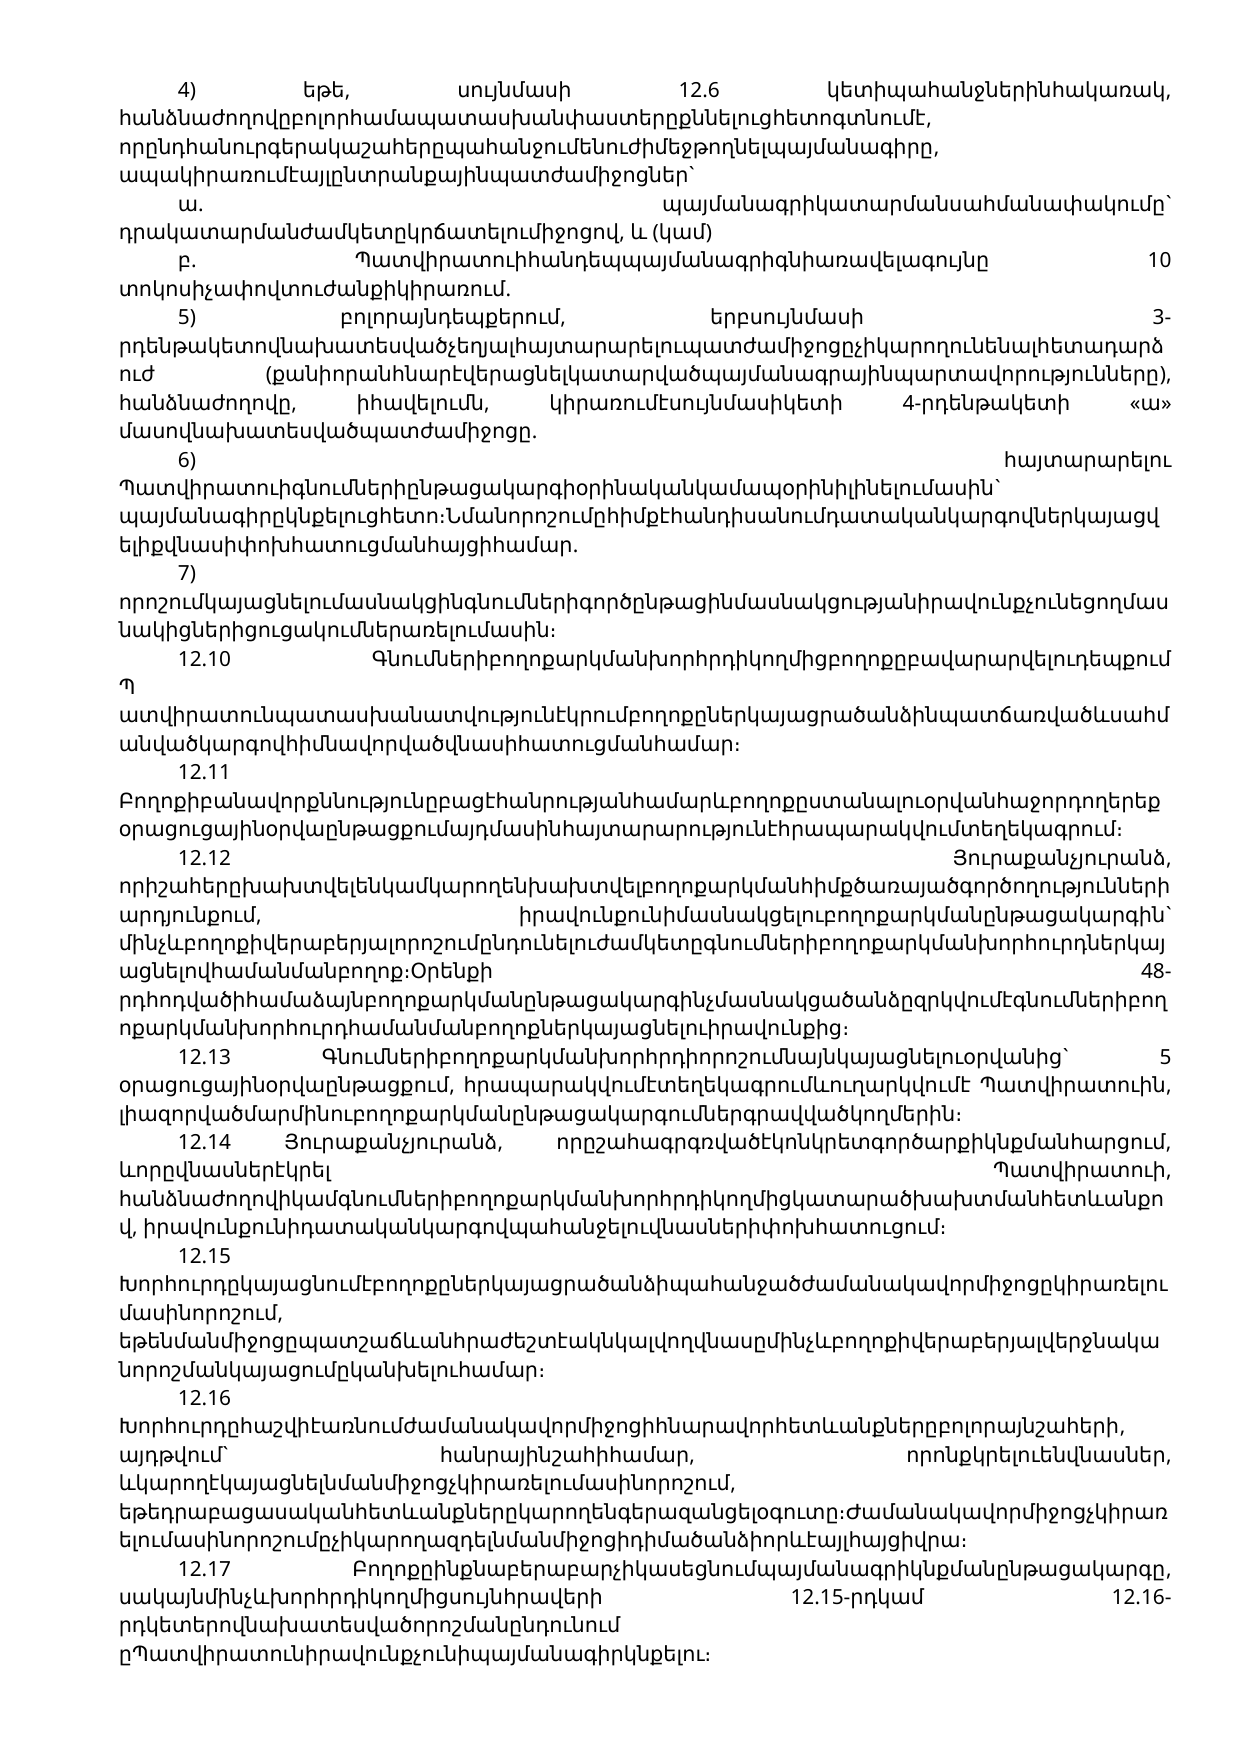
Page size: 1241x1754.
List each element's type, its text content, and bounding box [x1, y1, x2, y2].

text 12.14 Յուրաքանչյուրանձ, որըշահագրգռվածէկոնկրետգործարքիկնքմանհարցում, ևորըվնասներէկրել Պատվիրատուի, հանձնաժողովիկամգնումներիբողոքարկմանխորհրդիկողմիցկատարածխախտմանհետևանքով, իրավունքունիդատականկարգովպահանջելուվնասներիփոխհատուցում։ [118, 1127, 1171, 1241]
text 5) բոլորայնդեպքերում, երբսույնմասի 3-րդենթակետովնախատեսվածչեղյալհայտարարելուպատժամիջոցըչիկարողունենալհետադարձուժ (քանիորանհնարէվերացնելկատարվածպայմանագրայինպարտավորությունները), հանձնաժողովը, իհավելումն, կիրառումէսույնմասիկետի 4-րդենթակետի «ա» մասովնախատեսվածպատժամիջոցը. [118, 302, 1171, 445]
text 7) որոշումկայացնելումասնակցինգնումներիգործընթացինմասնակցությանիրավունքչունեցողմասնակիցներիցուցակումներառելումասին։ [118, 558, 1171, 644]
text ա. պայմանագրիկատարմանսահմանափակումը` դրակատարմանժամկետըկրճատելումիջոցով, և (կամ) [118, 189, 1171, 246]
text 12.15 Խորհուրդըկայացնումէբողոքըներկայացրածանձիպահանջածժամանակավորմիջոցըկիրառելումասինորոշում, եթենմանմիջոցըպատշաճևանհրաժեշտէակնկալվողվնասըմինչևբողոքիվերաբերյալվերջնականորոշմանկայացումըկանխելուհամար։ [118, 1241, 1171, 1383]
text 12.13 Գնումներիբողոքարկմանխորհրդիորոշումնայնկայացնելուօրվանից` 5 օրացուցայինօրվաընթացքում, հրապարակվումէտեղեկագրումևուղարկվումէ Պատվիրատուին, լիազորվածմարմինուբողոքարկմանընթացակարգումներգրավվածկողմերին։ [118, 1042, 1171, 1127]
text 12.12 Յուրաքանչյուրանձ, որիշահերըխախտվելենկամկարողենխախտվելբողոքարկմանհիմքծառայածգործողություններիարդյունքում, իրավունքունիմասնակցելուբողոքարկմանընթացակարգին` մինչևբողոքիվերաբերյալորոշումընդունելուժամկետըգնումներիբողոքարկմանխորհուրդներկայացնելովհամանմանբողոք։Օրենքի 48-րդհոդվածիհամաձայնբողոքարկմանընթացակարգինչմասնակցածանձըզրկվումէգնումներիբողոքարկմանխորհուրդհամանմանբողոքներկայացնելուիրավունքից։ [118, 843, 1171, 1042]
text 4) եթե, սույնմասի 12.6 կետիպահանջներինհակառակ, հանձնաժողովըբոլորհամապատասխանփաստերըքննելուցհետոգտնումէ, որընդհանուրգերակաշահերըպահանջումենուժիմեջթողնելպայմանագիրը, ապակիրառումէայլընտրանքայինպատժամիջոցներ` [118, 75, 1171, 189]
text 12.16 Խորհուրդըհաշվիէառնումժամանակավորմիջոցիհնարավորհետևանքներըբոլորայնշահերի, այդթվում` հանրայինշահիհամար, որոնքկրելուենվնասներ, ևկարողէկայացնելնմանմիջոցչկիրառելումասինորոշում, եթեդրաբացասականհետևանքներըկարողենգերազանցելօգուտը։Ժամանակավորմիջոցչկիրառելումասինորոշումըչիկարողազդելնմանմիջոցիդիմածանձիորևէայլհայցիվրա։ [118, 1383, 1171, 1554]
text 6) հայտարարելու Պատվիրատուիգնումներիընթացակարգիօրինականկամապօրինիլինելումասին` պայմանագիրըկնքելուցհետո։Նմանորոշումըհիմքէհանդիսանումդատականկարգովներկայացվելիքվնասիփոխհատուցմանհայցիհամար. [118, 445, 1171, 558]
text 12.10 Գնումներիբողոքարկմանխորհրդիկողմիցբողոքըբավարարվելուդեպքում Պատվիրատունպատասխանատվությունէկրումբողոքըներկայացրածանձինպատճառվածևսահմանվածկարգովհիմնավորվածվնասիհատուցմանհամար։ [118, 644, 1171, 757]
text 12.17 Բողոքըինքնաբերաբարչիկասեցնումպայմանագրիկնքմանընթացակարգը, սակայնմինչևխորհրդիկողմիցսույնհրավերի 12.15-րդկամ 12.16-րդկետերովնախատեսվածորոշմանընդունումըՊատվիրատունիրավունքչունիպայմանագիրկնքելու։ [118, 1554, 1171, 1667]
text 12.11 Բողոքիբանավորքննությունըբացէհանրությանհամարևբողոքըստանալուօրվանհաջորդողերեքօրացուցայինօրվաընթացքումայդմասինհայտարարությունէհրապարակվումտեղեկագրում։ [118, 757, 1171, 843]
text բ. Պատվիրատուիհանդեպպայմանագրիգնիառավելագույնը 10 տոկոսիչափովտուժանքիկիրառում. [118, 246, 1171, 302]
